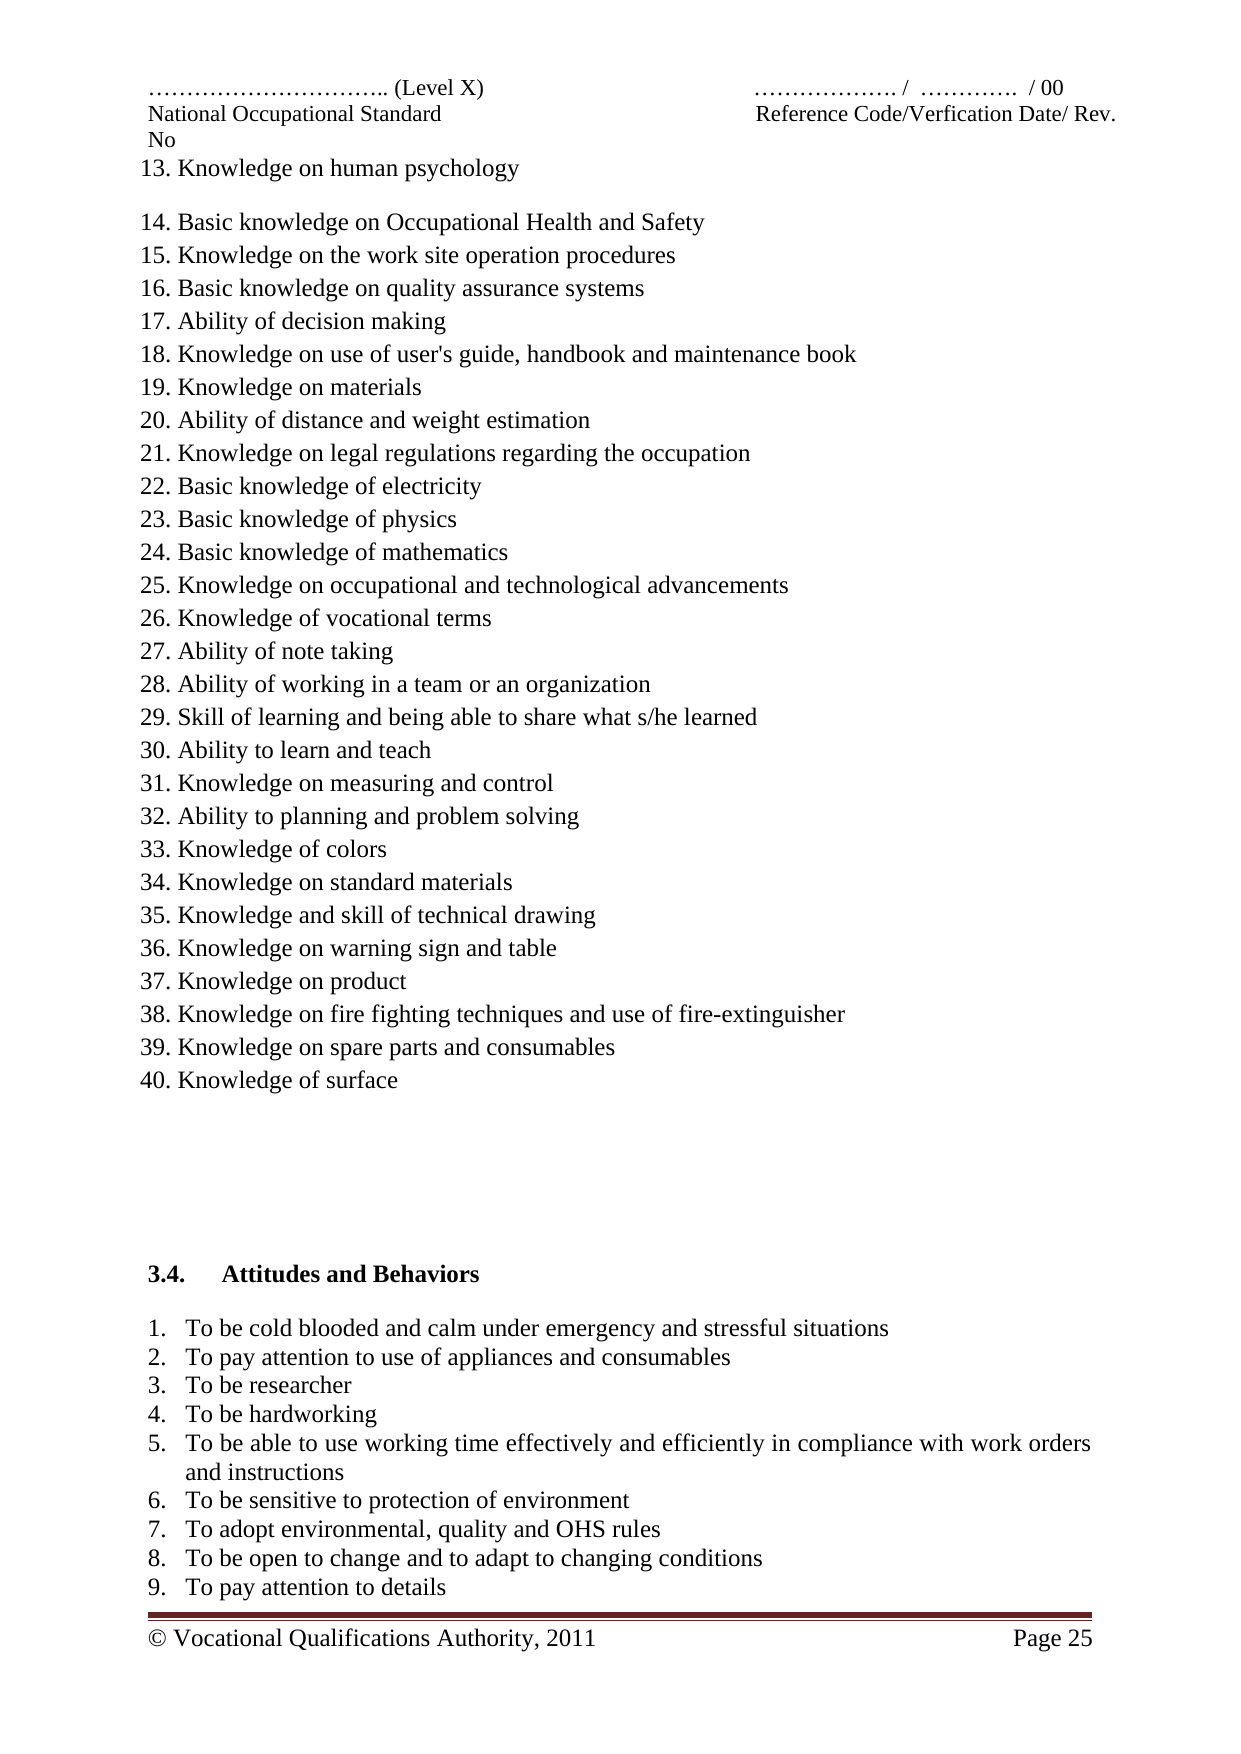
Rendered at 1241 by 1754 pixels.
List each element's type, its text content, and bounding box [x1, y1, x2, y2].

list Skill of learning and being able to share what s/he learned [140, 702, 1092, 731]
list Knowledge on product [140, 966, 1092, 995]
list Basic knowledge of electricity [140, 471, 1092, 500]
list Knowledge of vocational terms [140, 603, 1092, 632]
list To be hardworking [148, 1399, 1092, 1428]
list Knowledge on the work site operation procedures [140, 240, 1092, 268]
list Knowledge on standard materials [140, 867, 1092, 896]
list Knowledge of colors [140, 834, 1092, 863]
list To pay attention to details [148, 1572, 1092, 1600]
list Knowledge on use of user's guide, handbook and maintenance book [140, 339, 1092, 368]
list Knowledge on fire fighting techniques and use of fire-extinguisher [140, 999, 1092, 1028]
list Attitudes and Behaviors [148, 1259, 1092, 1288]
list To pay attention to use of appliances and consumables [148, 1342, 1092, 1370]
list Ability of working in a team or an organization [140, 669, 1092, 698]
list Knowledge on materials [140, 372, 1092, 401]
list Ability of note taking [140, 636, 1092, 665]
list To adopt environmental, quality and OHS rules [148, 1514, 1092, 1543]
list Ability of decision making [140, 306, 1092, 334]
list To be sensitive to protection of environment [148, 1485, 1092, 1514]
list Knowledge on measuring and control [140, 768, 1092, 797]
list Ability of distance and weight estimation [140, 405, 1092, 434]
list Knowledge on human psychology [140, 153, 1092, 182]
list To be cold blooded and calm under emergency and stressful situations [148, 1313, 1092, 1342]
list Basic knowledge of mathematics [140, 537, 1092, 566]
list Knowledge on spare parts and consumables [140, 1032, 1092, 1061]
list Knowledge on warning sign and table [140, 933, 1092, 962]
list Basic knowledge on quality assurance systems [140, 273, 1092, 302]
list Basic knowledge of physics [140, 504, 1092, 533]
list Ability to learn and teach [140, 735, 1092, 764]
list Knowledge on legal regulations regarding the occupation [140, 438, 1092, 467]
list Knowledge of surface [140, 1065, 1092, 1094]
list Knowledge on occupational and technological advancements [140, 570, 1092, 599]
list Ability to planning and problem solving [140, 801, 1092, 830]
list To be open to change and to adapt to changing conditions [148, 1543, 1092, 1572]
list Knowledge and skill of technical drawing [140, 900, 1092, 929]
list Basic knowledge on Occupational Health and Safety [140, 207, 1092, 236]
list To be researcher [148, 1370, 1092, 1399]
list To be able to use working time effectively and efficiently in compliance with work orders and instructions [148, 1428, 1092, 1485]
